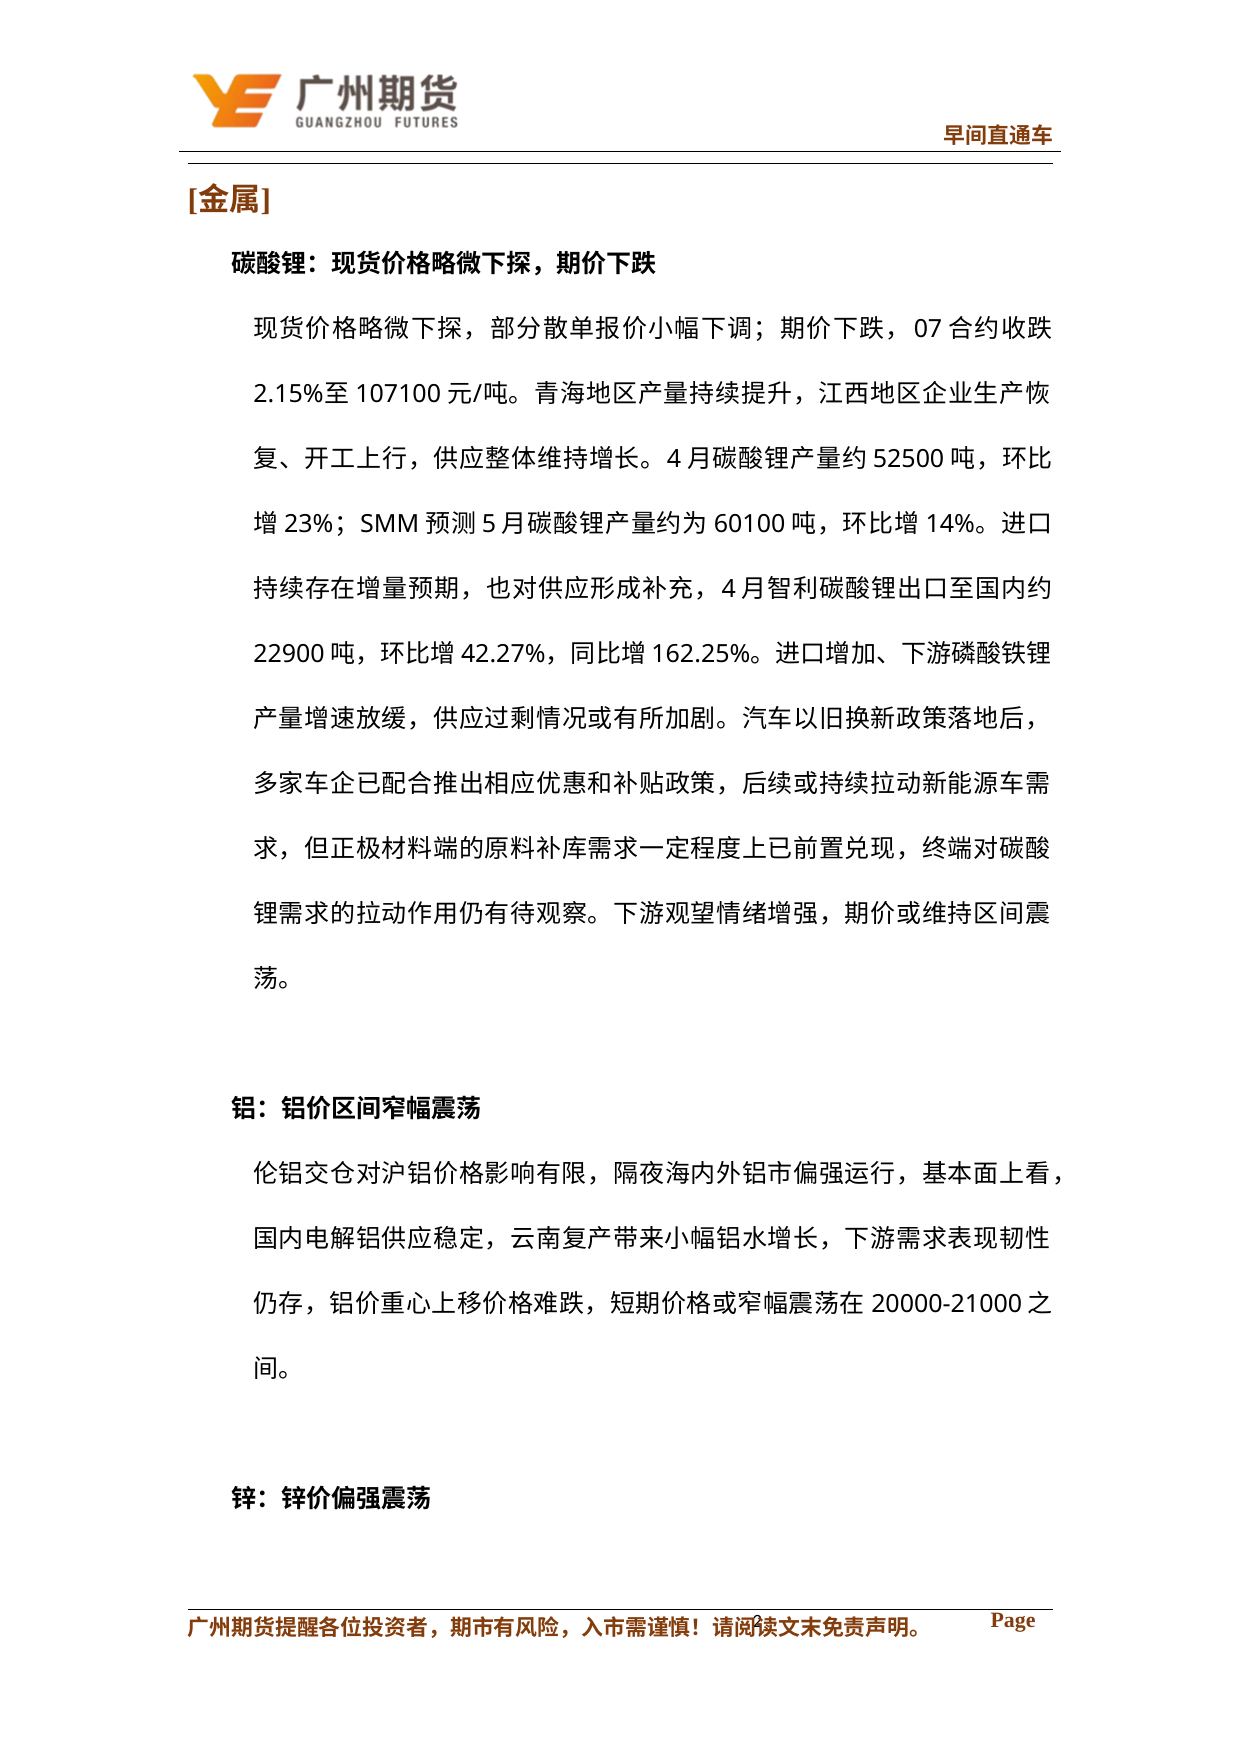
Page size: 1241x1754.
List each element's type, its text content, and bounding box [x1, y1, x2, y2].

text 铝：铝价区间窄幅震荡 [231, 1074, 1053, 1139]
text 现货价格略微下探，部分散单报价小幅下调；期价下跌，07合约收跌2.15%至107100元/吨。青海地区产量持续提升，江西地区企业生产恢复、开工上行，供应整体维持增长。4月碳酸锂产量约52500吨，环比增23%；SMM预测5月碳酸锂产量约为60100吨，环比增14%。进口持续存在增量预期，也对供应形成补充，4月智利碳酸锂出口至国内约22900吨，环比增42.27%，同比增162.25%。进口增加、下游磷酸铁锂产量增速放缓，供应过剩情况或有所加剧。汽车以旧换新政策落地后，多家车企已配合推出相应优惠和补贴政策，后续或持续拉动新能源车需求，但正极材料端的原料补库需求一定程度上已前置兑现，终端对碳酸锂需求的拉动作用仍有待观察。下游观望情绪增强，期价或维持区间震荡。 [253, 294, 1053, 1009]
picture [187, 61, 479, 139]
text 伦铝交仓对沪铝价格影响有限，隔夜海内外铝市偏强运行，基本面上看，国内电解铝供应稳定，云南复产带来小幅铝水增长，下游需求表现韧性仍存，铝价重心上移价格难跌，短期价格或窄幅震荡在20000-21000之间。 [253, 1139, 1053, 1399]
text 碳酸锂：现货价格略微下探，期价下跌 [231, 229, 1053, 294]
text [金属] [187, 164, 1053, 229]
text 锌：锌价偏强震荡 [231, 1464, 1053, 1529]
